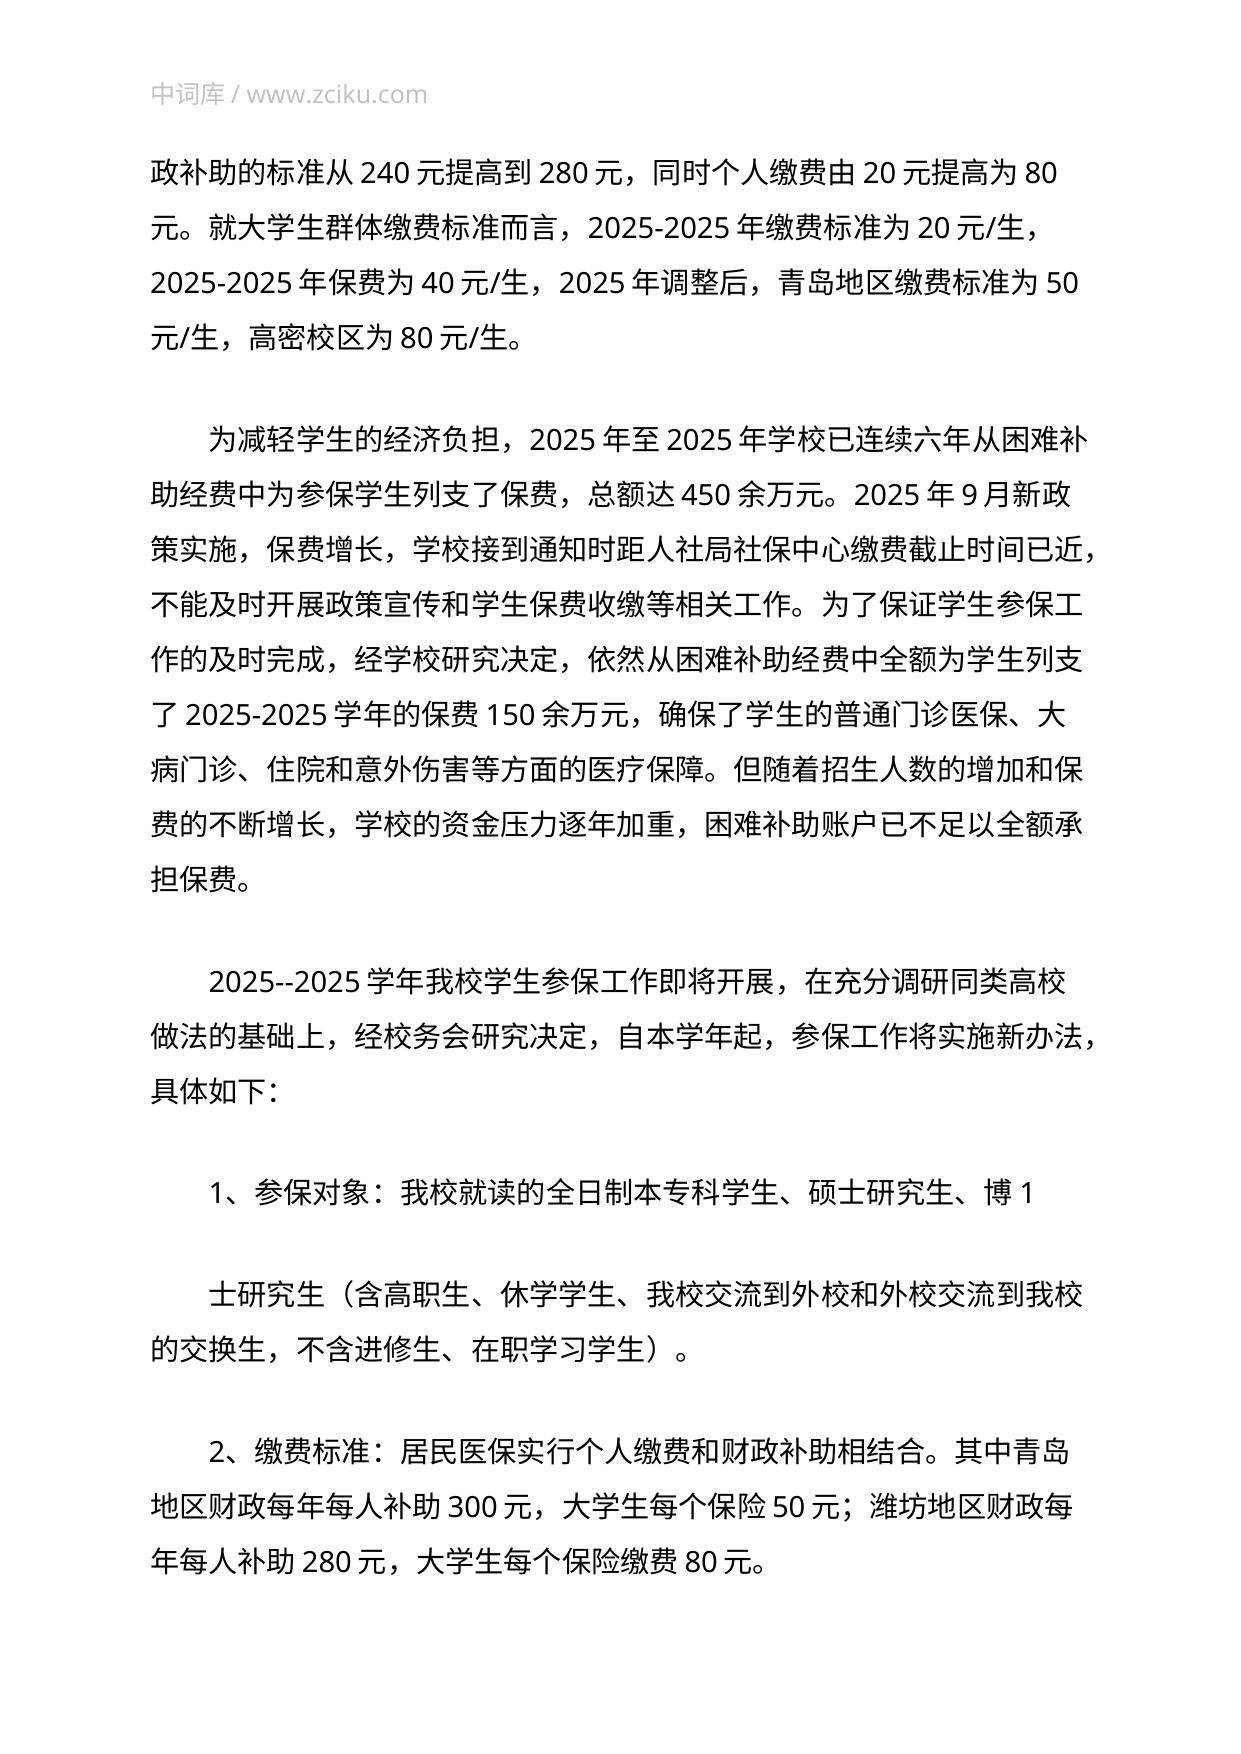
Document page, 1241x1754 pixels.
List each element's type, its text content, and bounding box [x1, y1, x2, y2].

text 士研究生（含高职生、休学学生、我校交流到外校和外校交流到我校的交换生，不含进修生、在职学习学生）。 [150, 1272, 1090, 1369]
text 1、参保对象：我校就读的全日制本专科学生、硕士研究生、博 1 [150, 1170, 1090, 1212]
text 2、缴费标准：居民医保实行个人缴费和财政补助相结合。其中青岛地区财政每年每人补助300元，大学生每个保险50元；潍坊地区财政每年每人补助280元，大学生每个保险缴费80元。 [150, 1428, 1090, 1581]
text 为减轻学生的经济负担，2025年至2025年学校已连续六年从困难补助经费中为参保学生列支了保费，总额达450余万元。2025年9月新政策实施，保费增长，学校接到通知时距人社局社保中心缴费截止时间已近，不能及时开展政策宣传和学生保费收缴等相关工作。为了保证学生参保工作的及时完成，经学校研究决定，依然从困难补助经费中全额为学生列支了2025-2025学年的保费150余万元，确保了学生的普通门诊医保、大病门诊、住院和意外伤害等方面的医疗保障。但随着招生人数的增加和保费的不断增长，学校的资金压力逐年加重，困难补助账户已不足以全额承担保费。 [150, 417, 1090, 899]
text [150, 150, 1090, 357]
text 2025--2025学年我校学生参保工作即将开展，在充分调研同类高校做法的基础上，经校务会研究决定，自本学年起，参保工作将实施新办法，具体如下： [150, 958, 1090, 1110]
